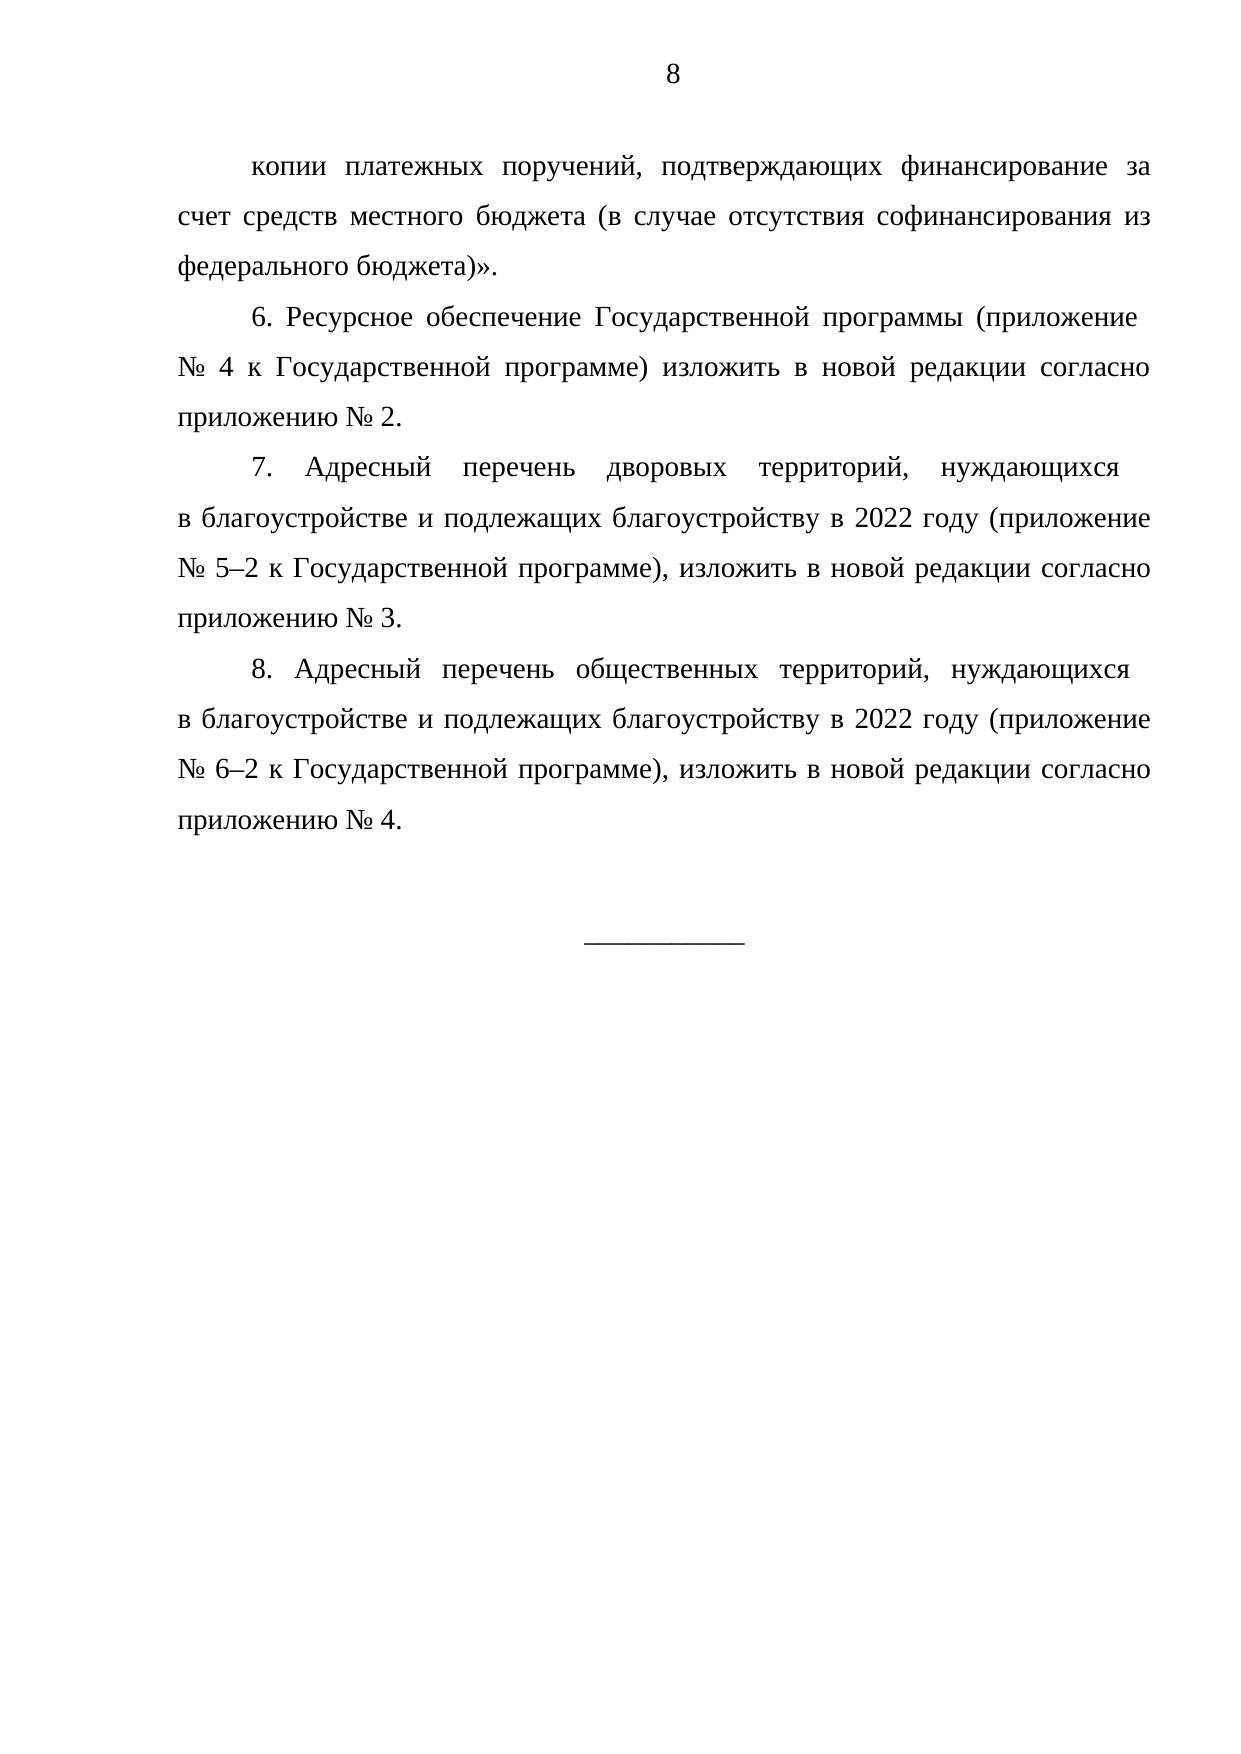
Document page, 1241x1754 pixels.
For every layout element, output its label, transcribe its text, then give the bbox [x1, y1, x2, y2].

text 6. Ресурсное обеспечение Государственной программы (приложение № 4 к Государственной программе) изложить в новой редакции согласно приложению № 2. [177, 299, 1152, 433]
text ___________ [177, 914, 1152, 948]
text 7. Адресный перечень дворовых территорий, нуждающихся в благоустройстве и подлежащих благоустройству в 2022 году (приложение № 5–2 к Государственной программе), изложить в новой редакции согласно приложению № 3. [177, 449, 1152, 634]
text 8. Адресный перечень общественных территорий, нуждающихся в благоустройстве и подлежащих благоустройству в 2022 году (приложение № 6–2 к Государственной программе), изложить в новой редакции согласно приложению № 4. [177, 651, 1152, 835]
text копии платежных поручений, подтверждающих финансирование за счет средств местного бюджета (в случае отсутствия софинансирования из федерального бюджета)». [177, 148, 1152, 282]
